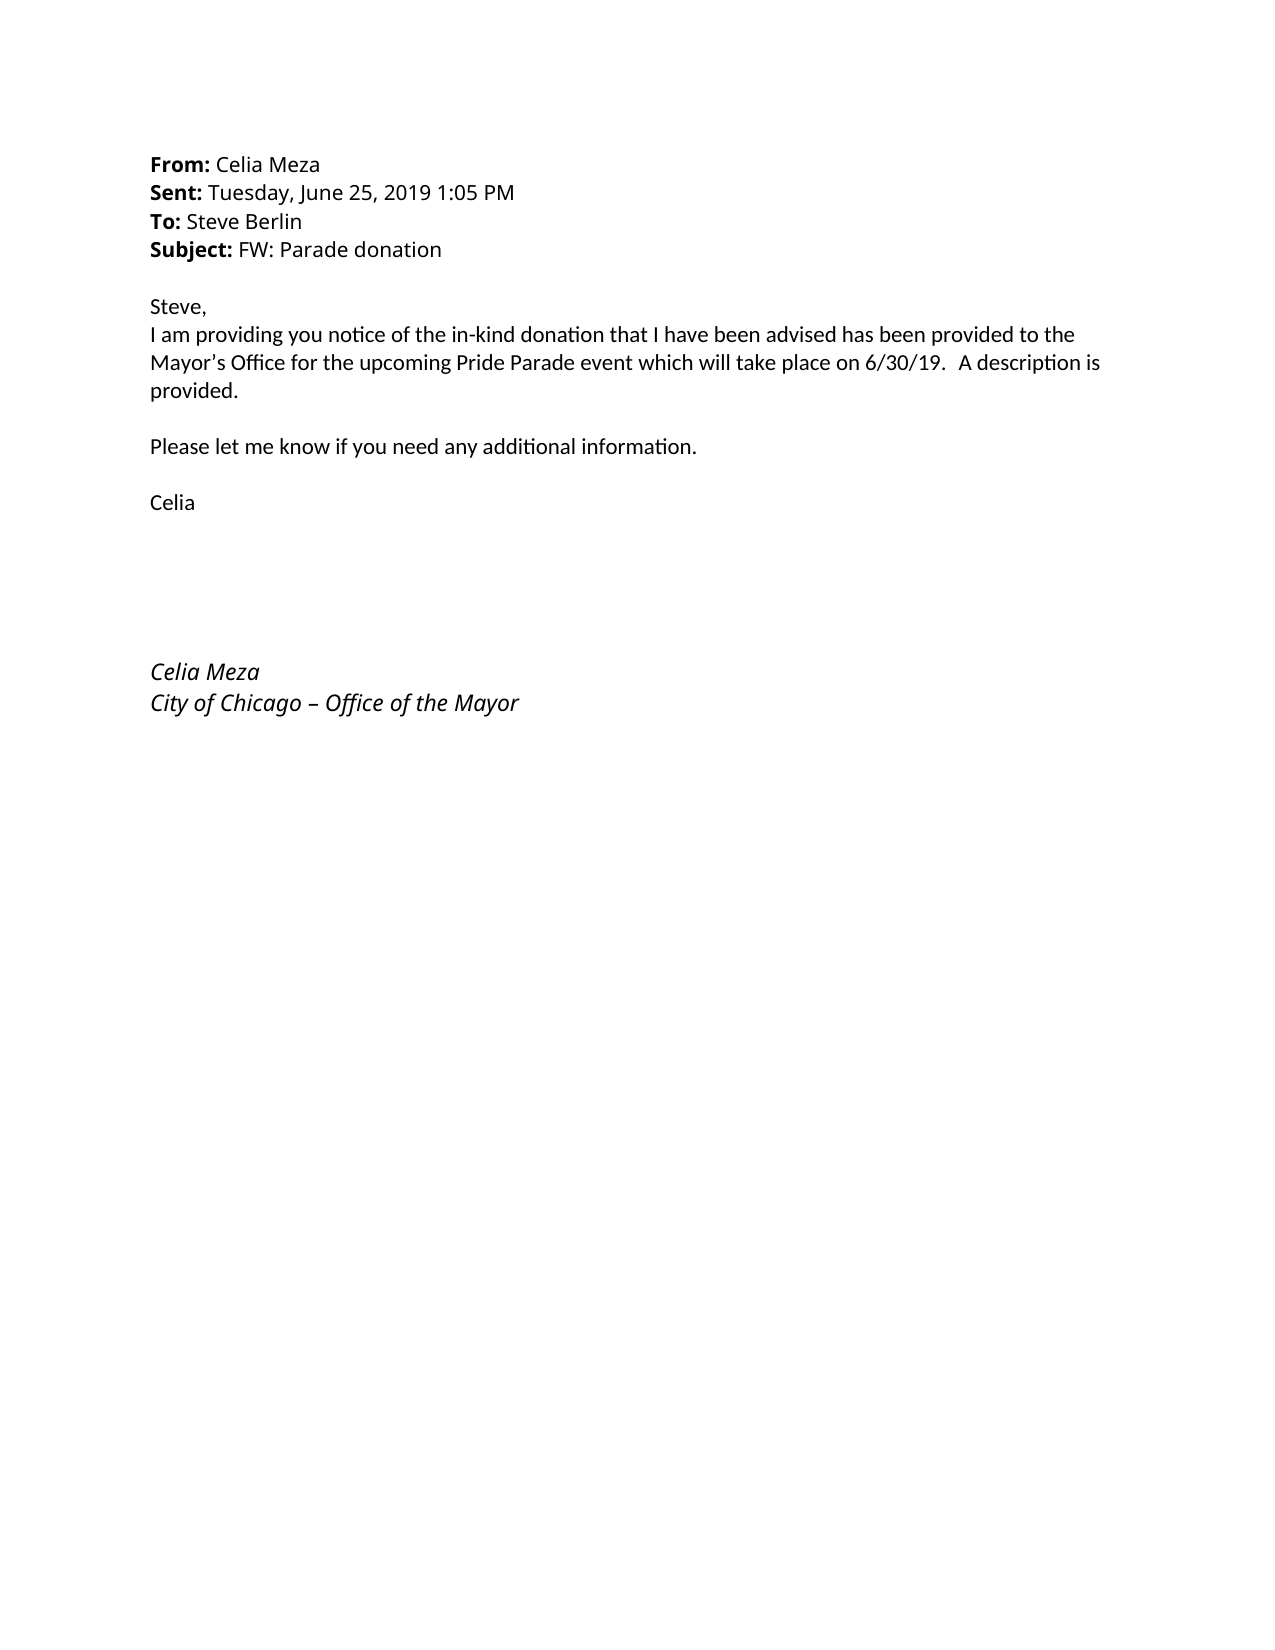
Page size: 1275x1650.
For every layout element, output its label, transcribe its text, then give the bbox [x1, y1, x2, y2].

text I am providing you notice of the in-kind donation that I have been advised has been provided to the Mayor’s Office for the upcoming Pride Parade event which will take place on 6/30/19. A description is provided. [150, 320, 1125, 404]
text Celia Meza [150, 656, 1125, 687]
text Please let me know if you need any additional information. [150, 432, 1125, 460]
text From: Celia Meza Sent: Tuesday, June 25, 2019 1:05 PM To: Steve Berlin Subject: FW: Parade donation [150, 150, 1125, 264]
text Celia [150, 488, 1125, 516]
text Steve, [150, 292, 1125, 320]
text City of Chicago – Office of the Mayor [150, 687, 1125, 718]
